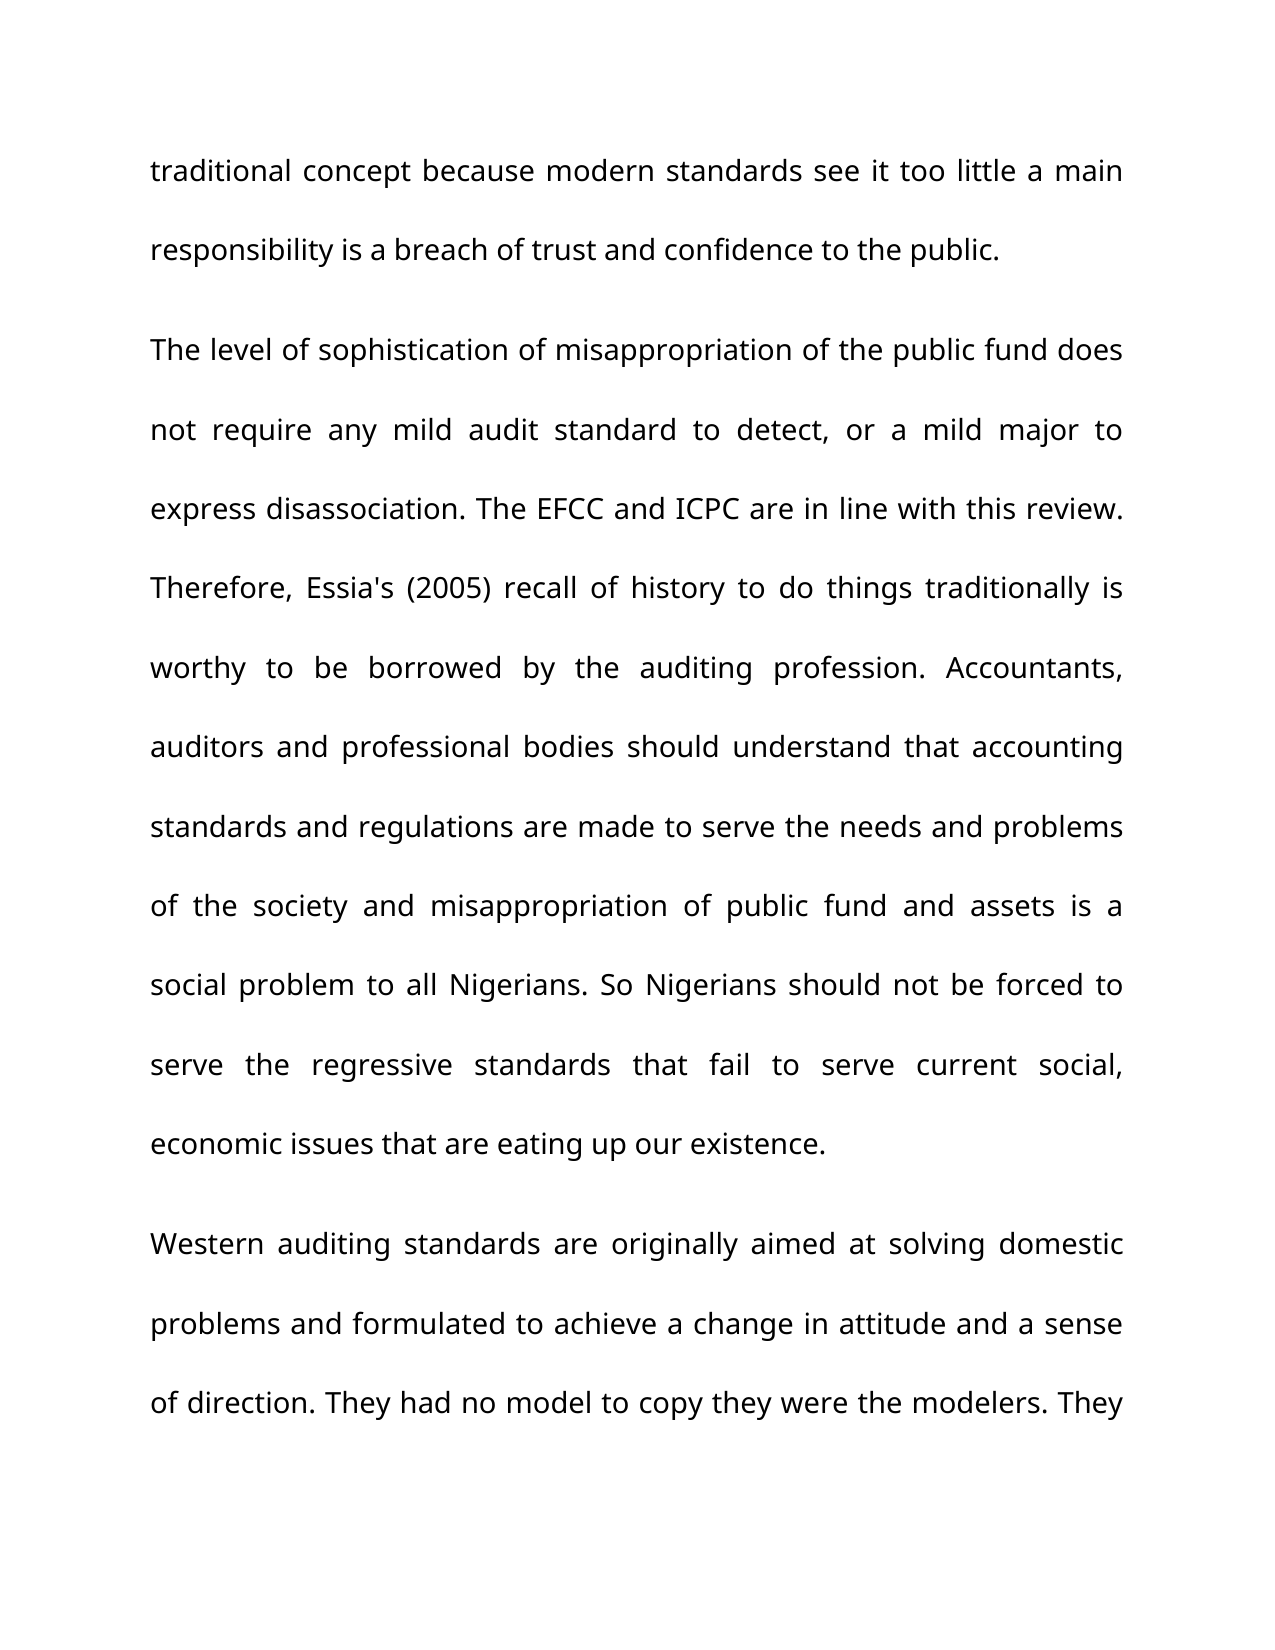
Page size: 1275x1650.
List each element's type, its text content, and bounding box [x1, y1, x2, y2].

text The level of sophistication of misappropriation of the public fund does not require any mild audit standard to detect, or a mild major to express disassociation. The EFCC and ICPC are in line with this review. Therefore, Essia's (2005) recall of history to do things traditionally is worthy to be borrowed by the auditing profession. Accountants, auditors and professional bodies should understand that accounting standards and regulations are made to serve the needs and problems of the society and misappropriation of public fund and assets is a social problem to all Nigerians. So Nigerians should not be forced to serve the regressive standards that fail to serve current social, economic issues that are eating up our existence. [150, 329, 1125, 1163]
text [150, 150, 1125, 269]
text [150, 1223, 1125, 1422]
